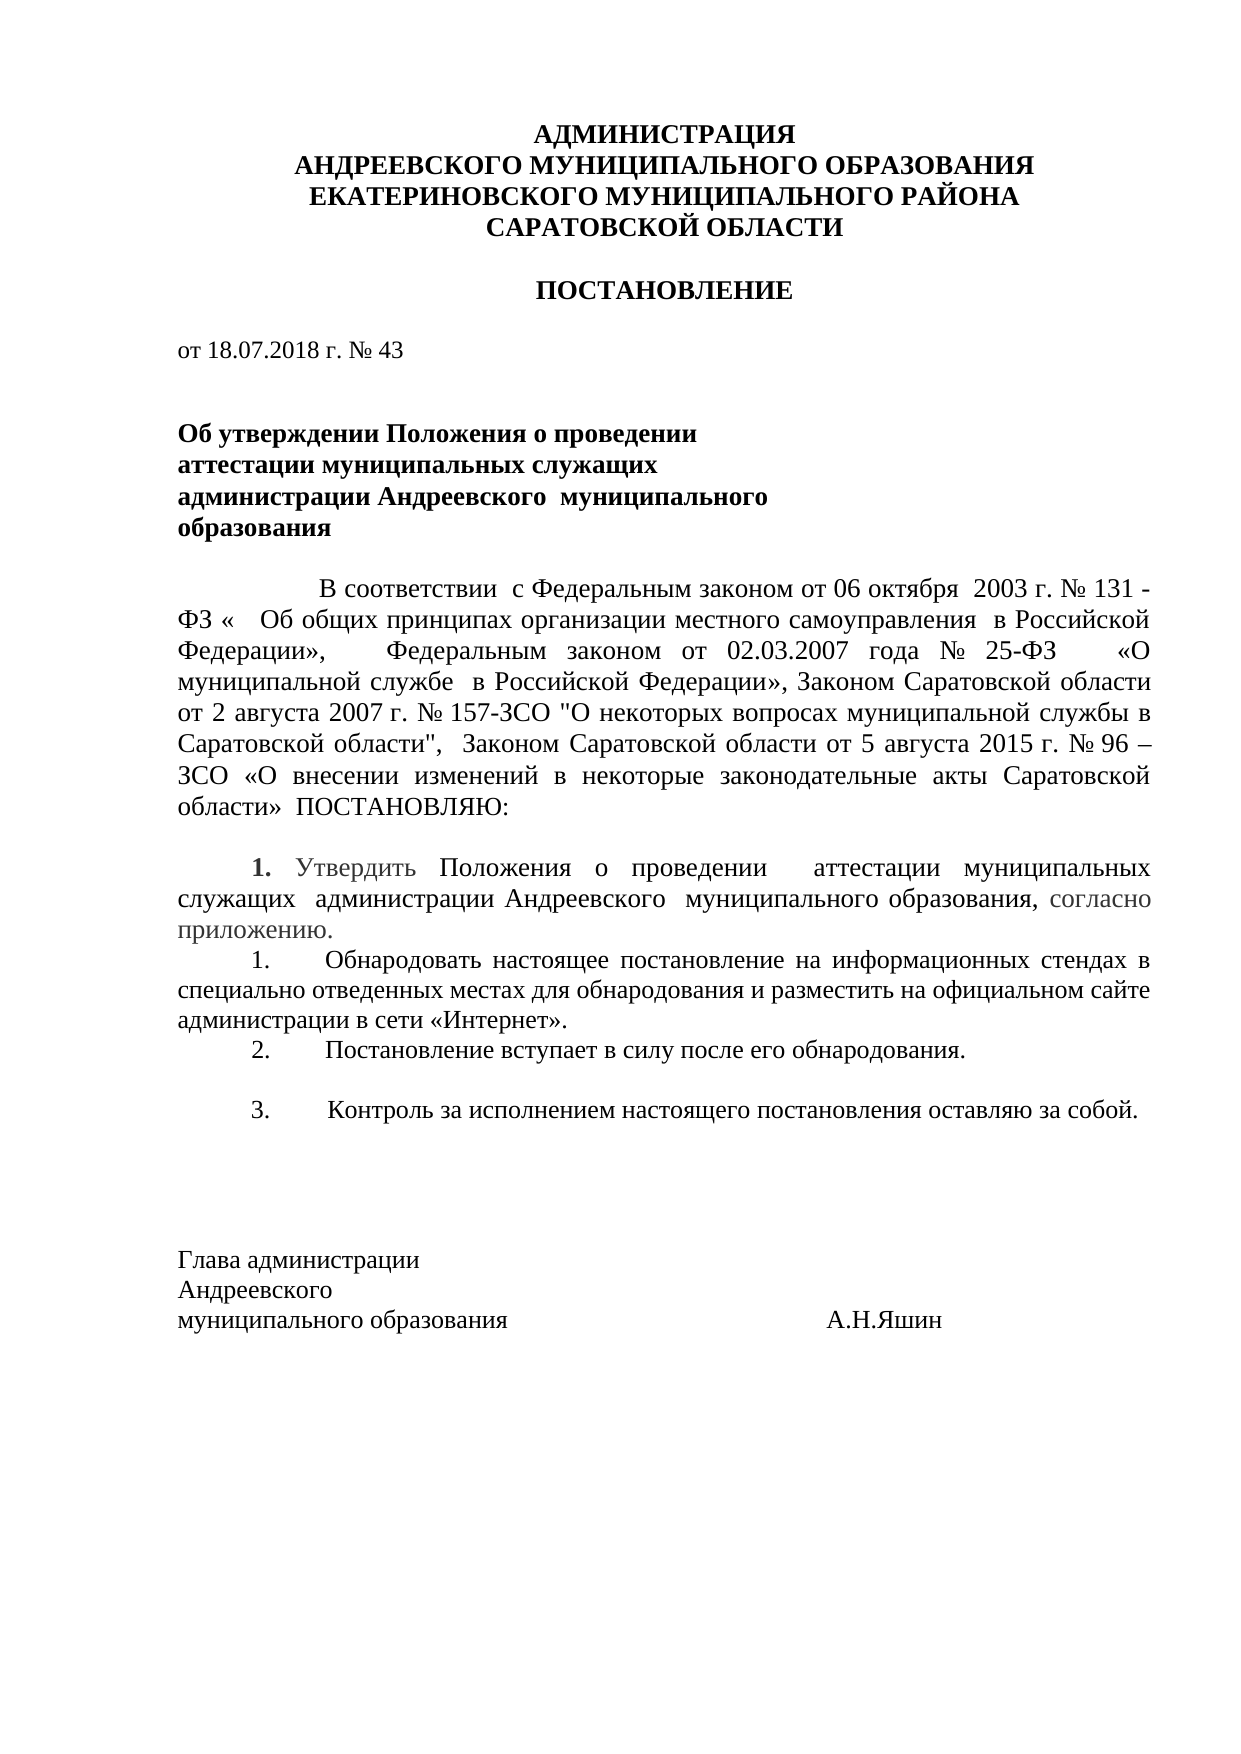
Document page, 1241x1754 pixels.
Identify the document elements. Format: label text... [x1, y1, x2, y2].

text В соответствии с Федеральным законом от 06 октября 2003 г. № 131 -ФЗ « Об общих принципах организации местного самоуправления в Российской Федерации», Федеральным законом от 02.03.2007 года № 25-ФЗ «О муниципальной службе в Российской Федерации», Законом Саратовской области от 2 августа 2007 г. № 157-ЗСО "О некоторых вопросах муниципальной службы в Саратовской области", Законом Саратовской области от 5 августа 2015 г. № 96 –ЗСО «О внесении изменений в некоторые законодательные акты Саратовской области» ПОСТАНОВЛЯЮ: [177, 572, 1152, 821]
subtitle администрации Андреевского муниципального [177, 479, 1152, 511]
subtitle Об утверждении Положения о проведении [177, 417, 1152, 448]
subtitle образования [177, 511, 1152, 542]
text АДМИНИСТРАЦИЯ [177, 118, 1152, 149]
subtitle 1. Утвердить Положения о проведении аттестации муниципальных служащих администрации Андреевского муниципального образования, согласно приложению. [177, 851, 1152, 944]
text муниципального образования А.Н.Яшин [177, 1304, 1152, 1334]
subtitle аттестации муниципальных служащих [177, 448, 1152, 479]
text Глава администрации [177, 1244, 1152, 1274]
text АНДРЕЕВСКОГО МУНИЦИПАЛЬНОГО ОБРАЗОВАНИЯ [177, 149, 1152, 180]
text САРАТОВСКОЙ ОБЛАСТИ [177, 212, 1152, 243]
list Контроль за исполнением настоящего постановления оставляю за собой. [251, 1094, 1152, 1124]
text ПОСТАНОВЛЕНИЕ [177, 274, 1152, 305]
text Андреевского [177, 1274, 1152, 1304]
text ЕКАТЕРИНОВСКОГО МУНИЦИПАЛЬНОГО РАЙОНА [177, 180, 1152, 212]
text от 18.07.2018 г. № 43 [177, 336, 1152, 364]
list Обнародовать настоящее постановление на информационных стендах в специально отведенных местах для обнародования и разместить на официальном сайте администрации в сети «Интернет». [177, 944, 1152, 1034]
list Постановление вступает в силу после его обнародования. [177, 1034, 1152, 1064]
